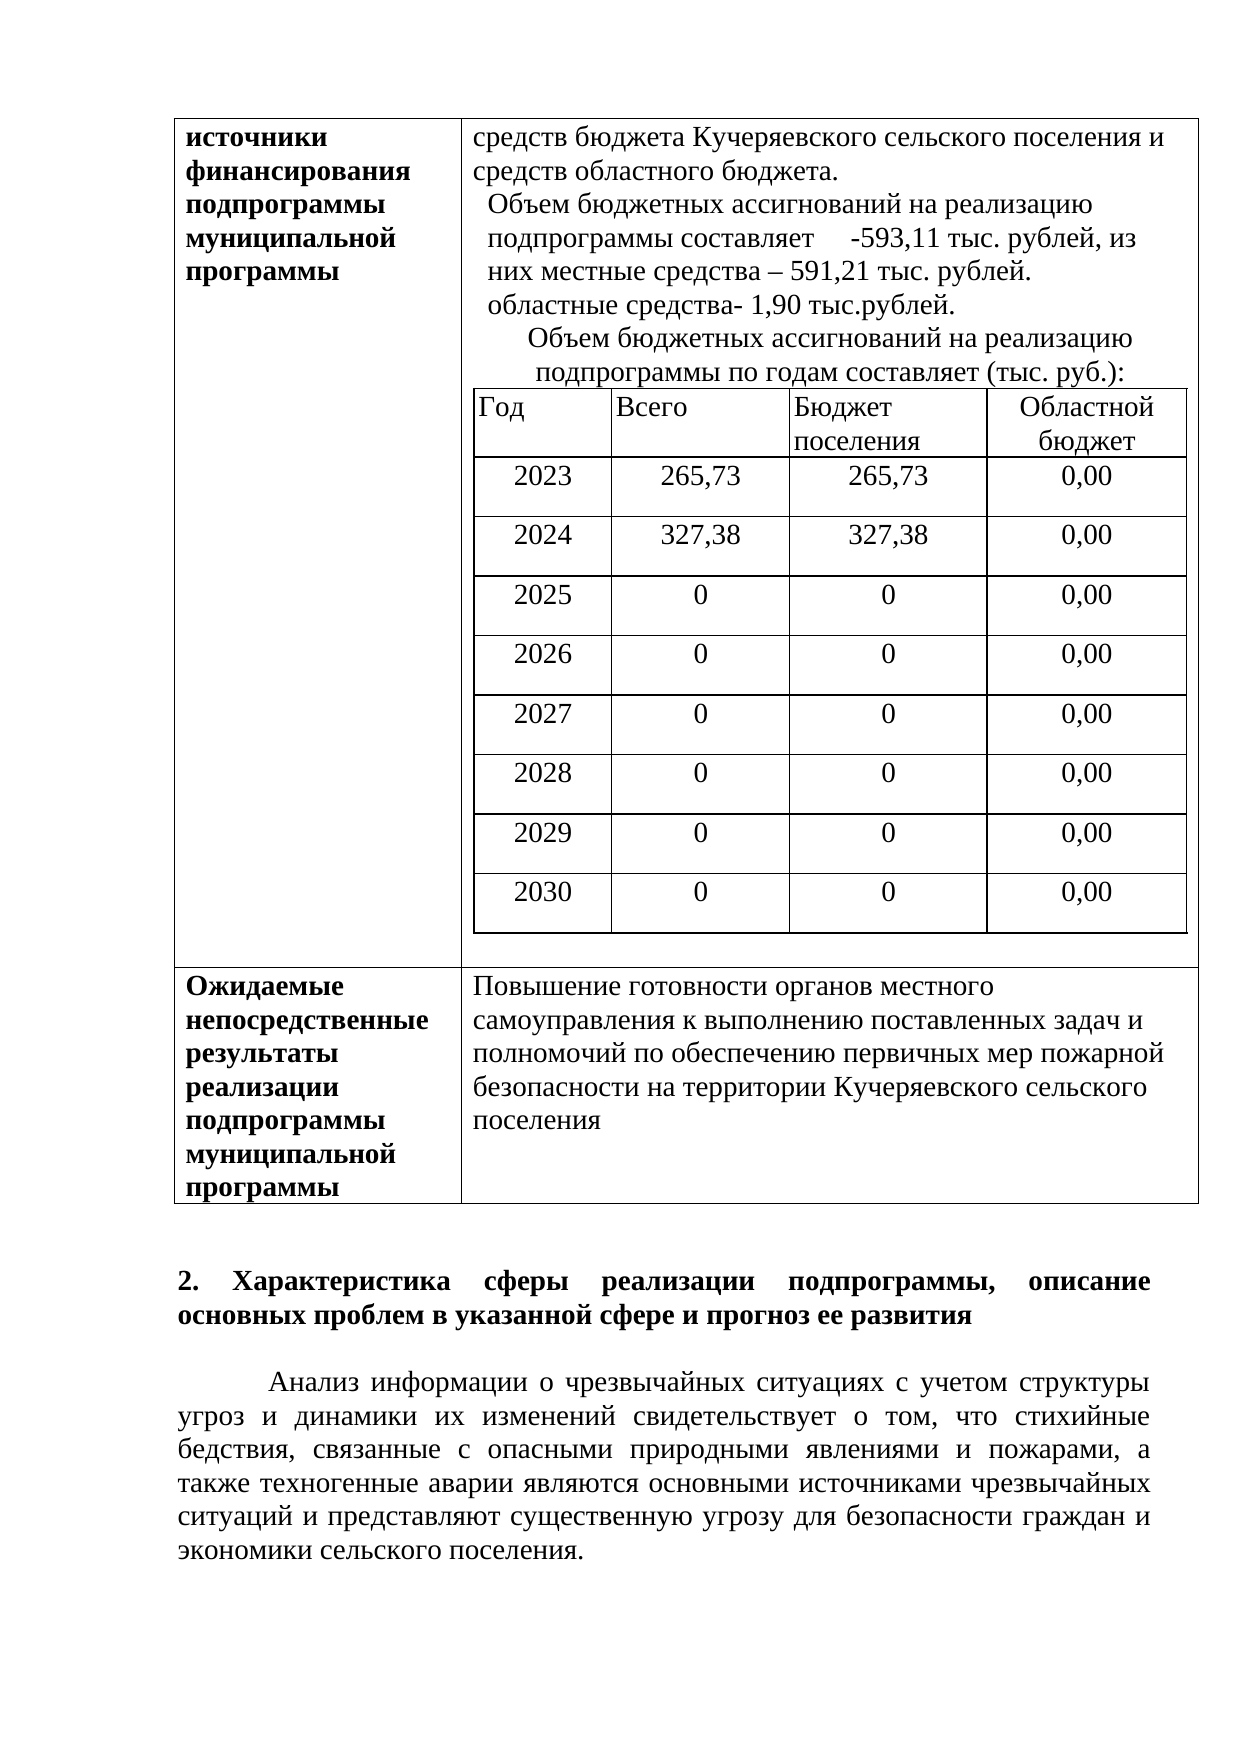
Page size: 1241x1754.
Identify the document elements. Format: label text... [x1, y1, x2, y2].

text Анализ информации о чрезвычайных ситуациях с учетом структуры угроз и динамики их изменений свидетельствует о том, что стихийные бедствия, связанные с опасными природными явлениями и пожарами, а также техногенные аварии являются основными источниками чрезвычайных ситуаций и представляют существенную угрозу для безопасности граждан и экономики сельского поселения. [177, 1364, 1152, 1565]
text 2. Характеристика сферы реализации подпрограммы, описание основных проблем в указанной сфере и прогноз ее развития [177, 1263, 1152, 1331]
table_cell Ожидаемые непосредственные результаты реализации подпрограммы муниципальной программы [175, 968, 461, 1203]
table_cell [175, 119, 461, 967]
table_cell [462, 119, 1198, 967]
table_cell Повышение готовности органов местного самоуправления к выполнению поставленных задач и полномочий по обеспечению первичных мер пожарной безопасности на территории Кучеряевского сельского поселения [462, 968, 1198, 1203]
